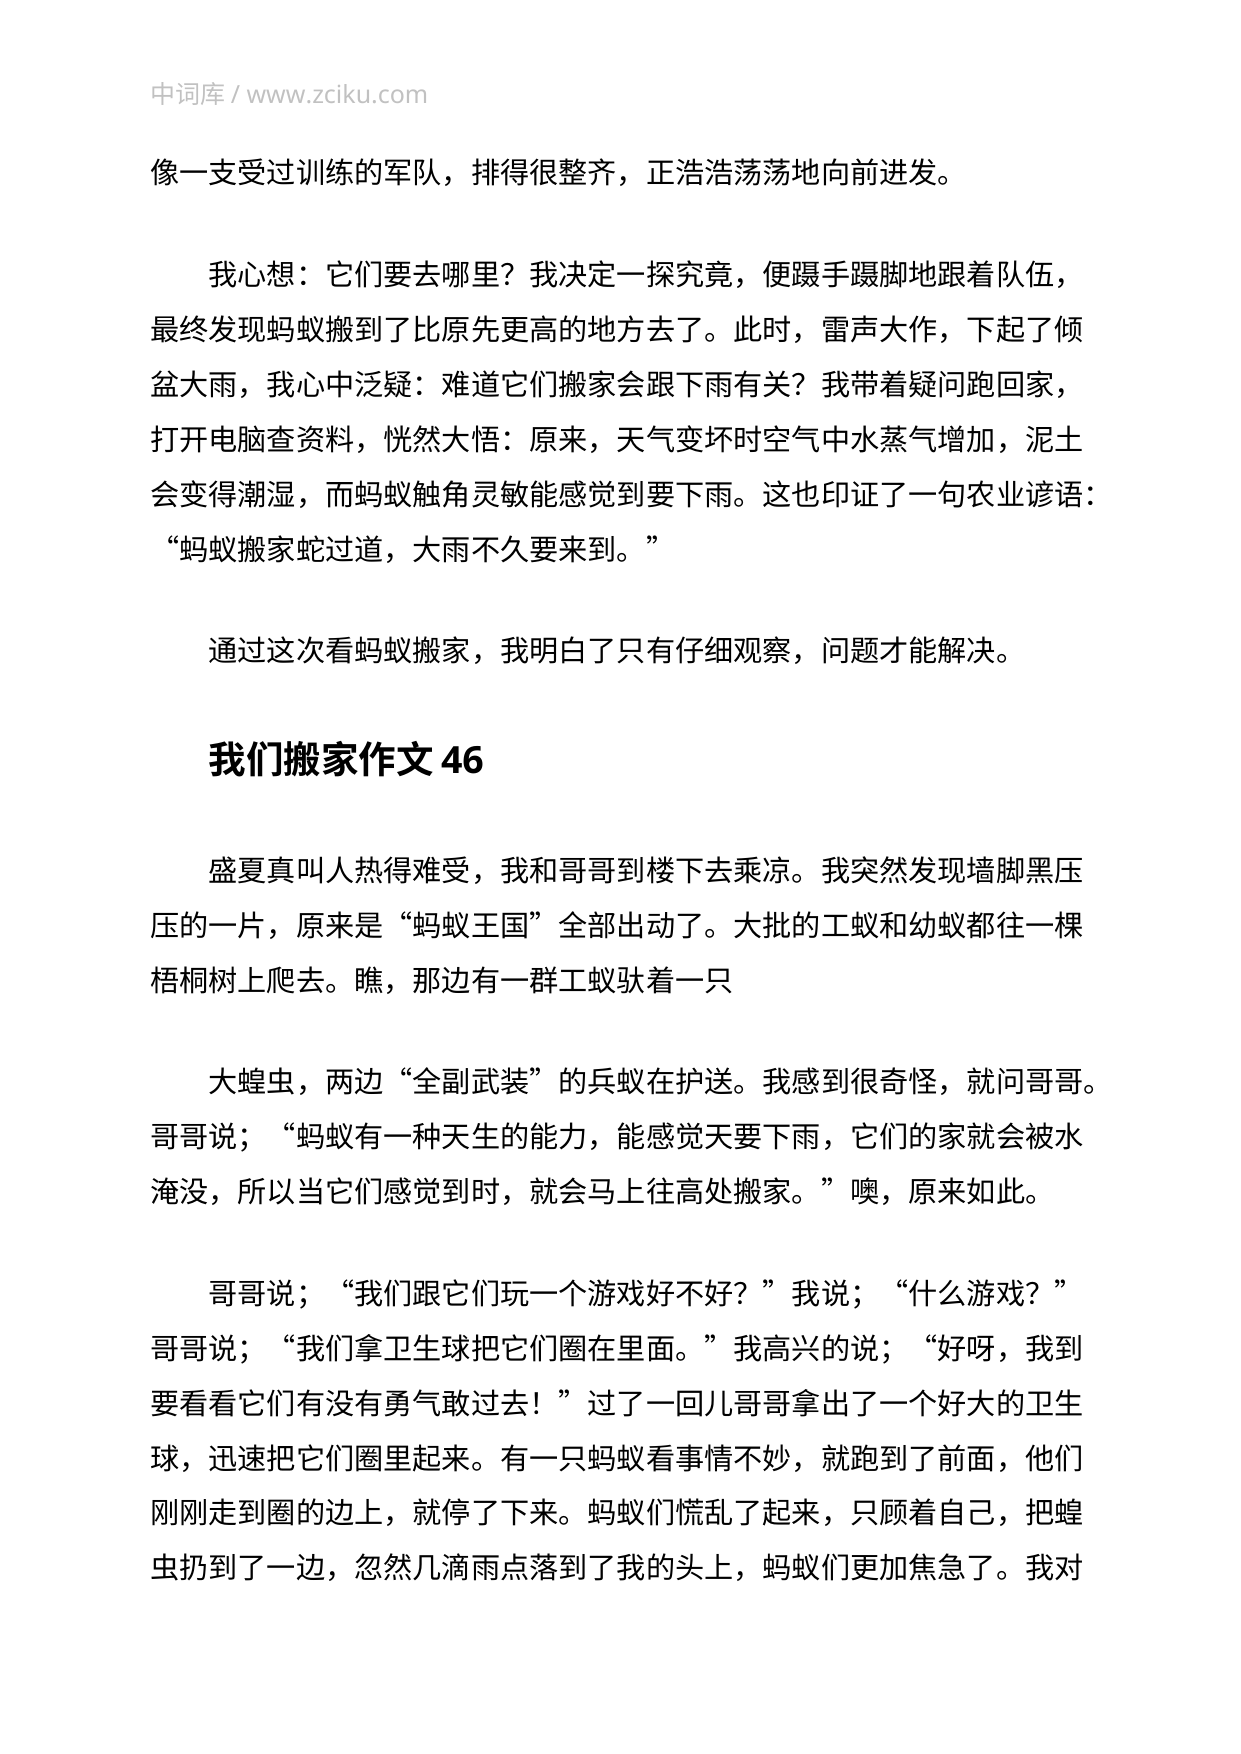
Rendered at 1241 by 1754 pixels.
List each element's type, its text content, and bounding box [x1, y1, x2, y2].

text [150, 150, 1090, 192]
text 我心想：它们要去哪里？我决定一探究竟，便蹑手蹑脚地跟着队伍，最终发现蚂蚁搬到了比原先更高的地方去了。此时，雷声大作，下起了倾盆大雨，我心中泛疑：难道它们搬家会跟下雨有关？我带着疑问跑回家，打开电脑查资料，恍然大悟：原来，天气变坏时空气中水蒸气增加，泥土会变得潮湿，而蚂蚁触角灵敏能感觉到要下雨。这也印证了一句农业谚语：“蚂蚁搬家蛇过道，大雨不久要来到。” [150, 252, 1090, 568]
text 通过这次看蚂蚁搬家，我明白了只有仔细观察，问题才能解决。 [150, 628, 1090, 670]
text 大蝗虫，两边“全副武装”的兵蚁在护送。我感到很奇怪，就问哥哥。哥哥说；“蚂蚁有一种天生的能力，能感觉天要下雨，它们的家就会被水淹没，所以当它们感觉到时，就会马上往高处搬家。”噢，原来如此。 [150, 1059, 1090, 1211]
text 盛夏真叫人热得难受，我和哥哥到楼下去乘凉。我突然发现墙脚黑压压的一片，原来是“蚂蚁王国”全部出动了。大批的工蚁和幼蚁都往一棵梧桐树上爬去。瞧，那边有一群工蚁驮着一只 [150, 847, 1090, 999]
text 我们搬家作文46 [150, 730, 1090, 784]
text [150, 1271, 1090, 1587]
